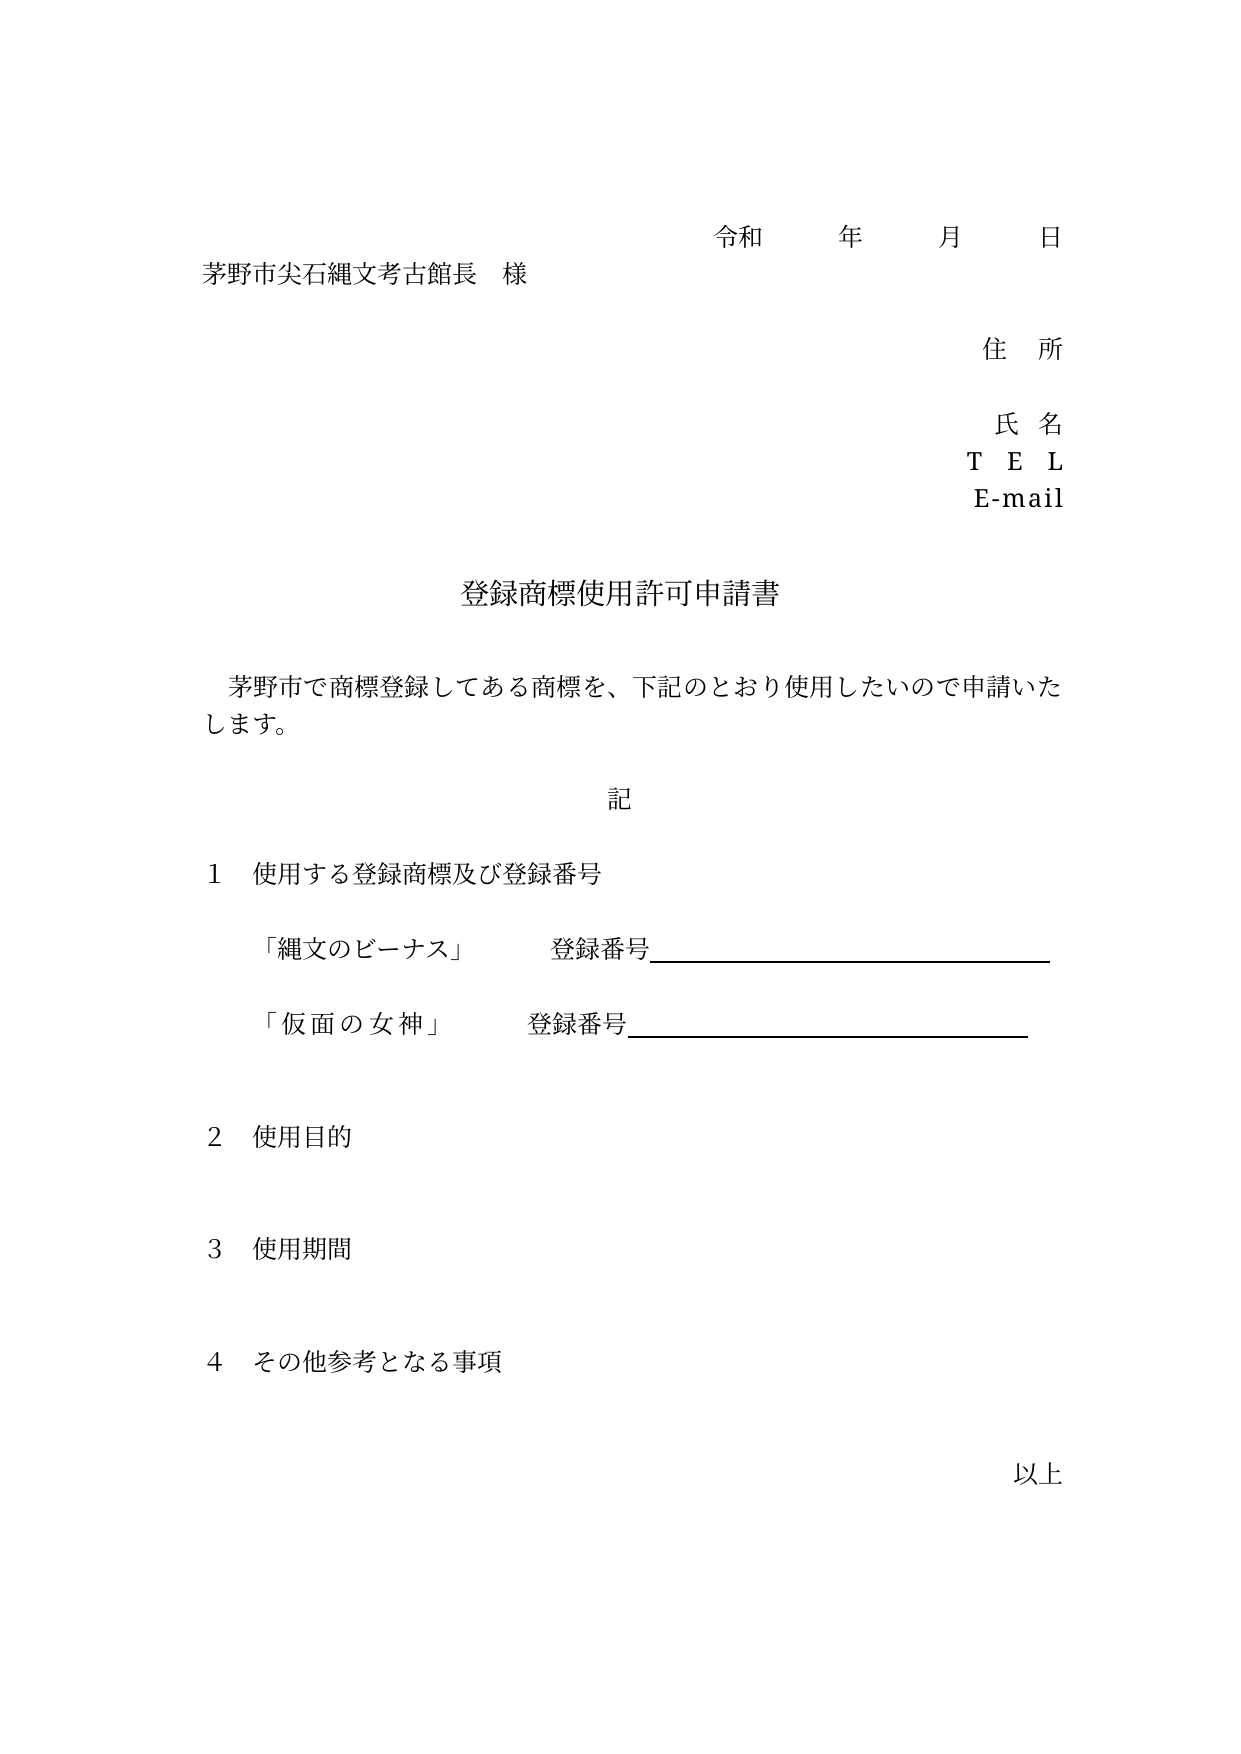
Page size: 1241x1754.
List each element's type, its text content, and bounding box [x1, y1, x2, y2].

text 住 所 [177, 329, 1063, 367]
text 令和 年 月 日 [177, 217, 1063, 254]
subtitle 記 [177, 779, 1063, 817]
text 氏名 [177, 404, 1063, 442]
text 登録商標使用許可申請書 [177, 554, 1063, 629]
text 「仮面の女神」 登録番号 [177, 1004, 1063, 1042]
text 以上 [177, 1454, 1063, 1492]
text ３ 使用期間 [177, 1229, 1063, 1267]
text ４ その他参考となる事項 [177, 1342, 1063, 1379]
text 「縄文のビーナス」 登録番号 [177, 929, 1063, 967]
text 茅野市で商標登録してある商標を、下記のとおり使用したいので申請いたします。 [177, 667, 1063, 742]
text TEL [177, 442, 1063, 479]
text 茅野市尖石縄文考古館長 様 [177, 254, 1063, 292]
text E-mail [177, 479, 1063, 517]
text ２ 使用目的 [177, 1117, 1063, 1154]
text １ 使用する登録商標及び登録番号 [177, 854, 1063, 892]
